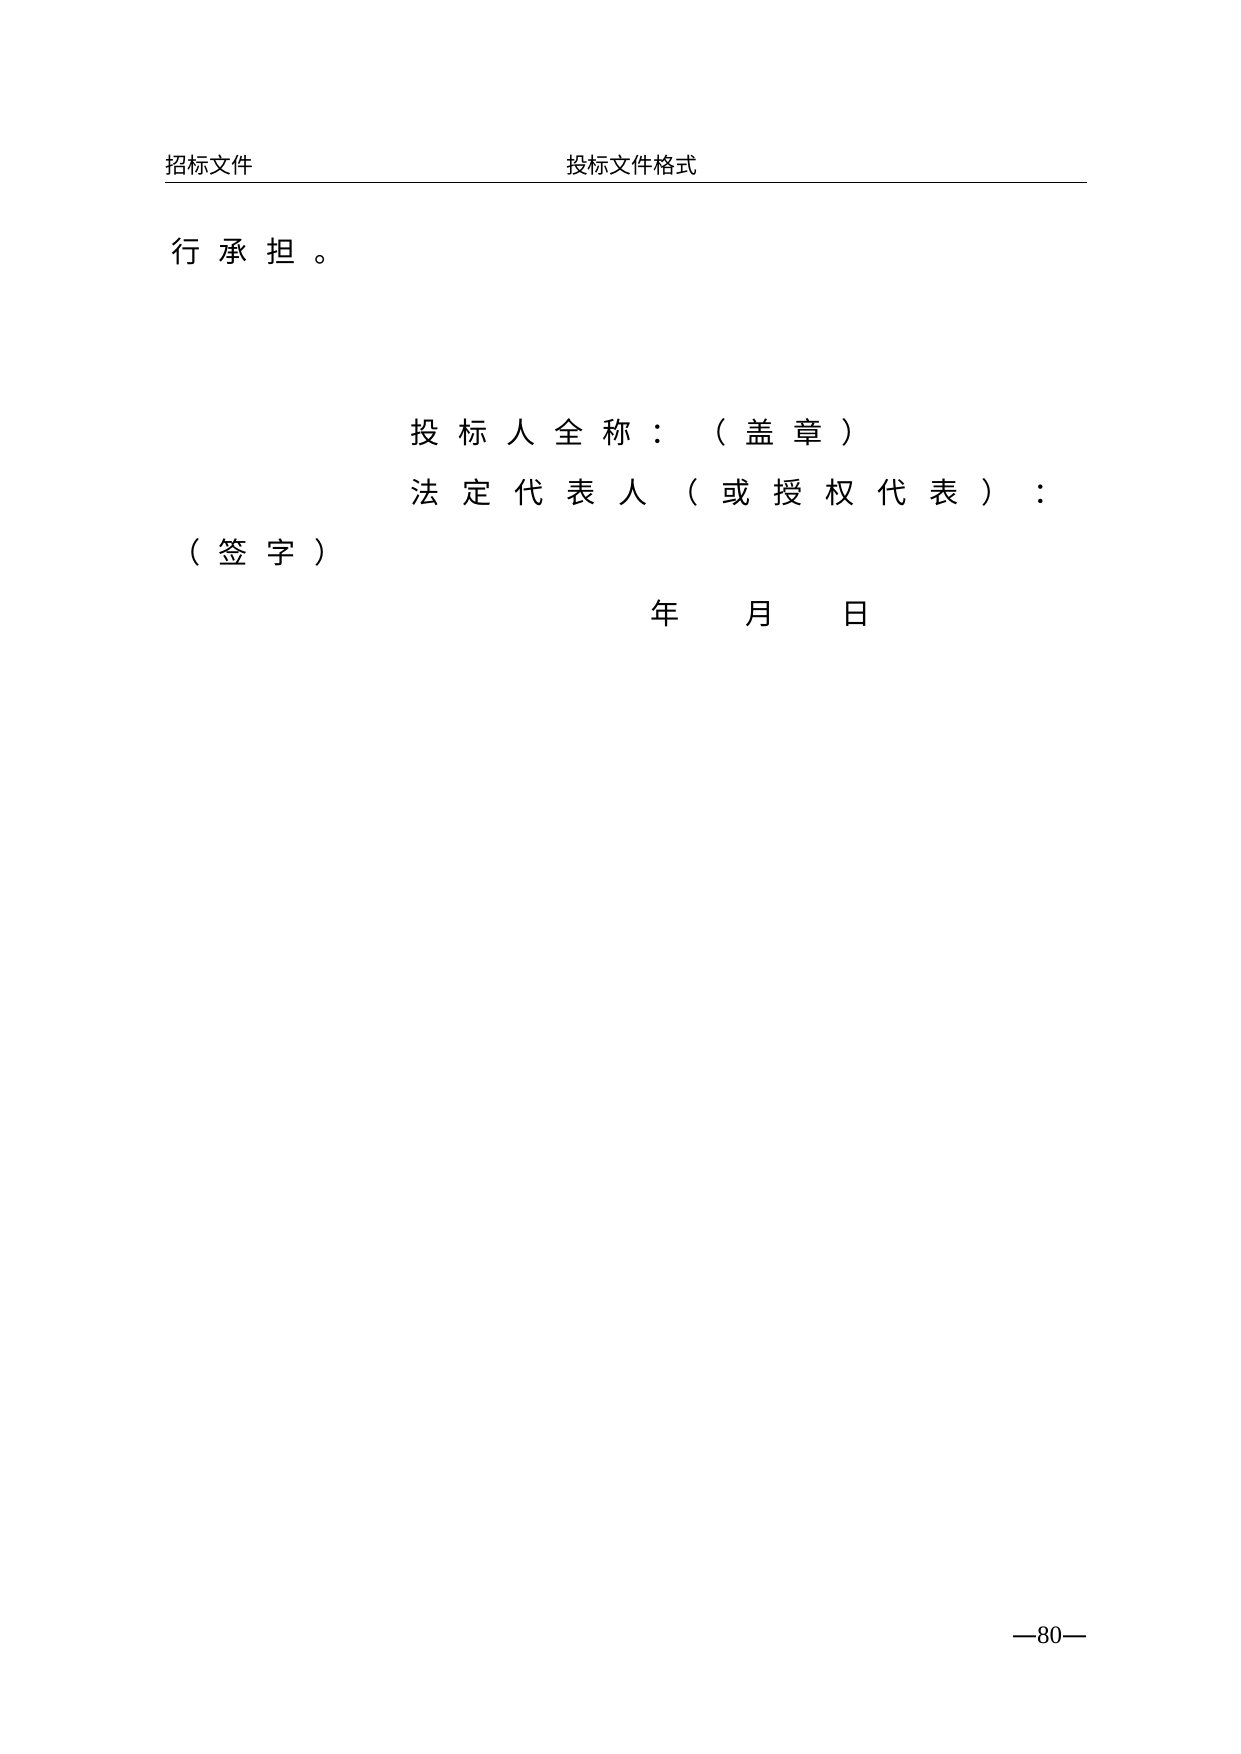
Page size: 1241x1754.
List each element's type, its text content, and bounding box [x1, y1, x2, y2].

text 法定代表人（或授权代表）：（签字） [171, 461, 1081, 581]
text 投标人全称：（盖章） [171, 400, 1081, 461]
text 年 月 日 [171, 581, 1081, 642]
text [171, 219, 1081, 280]
